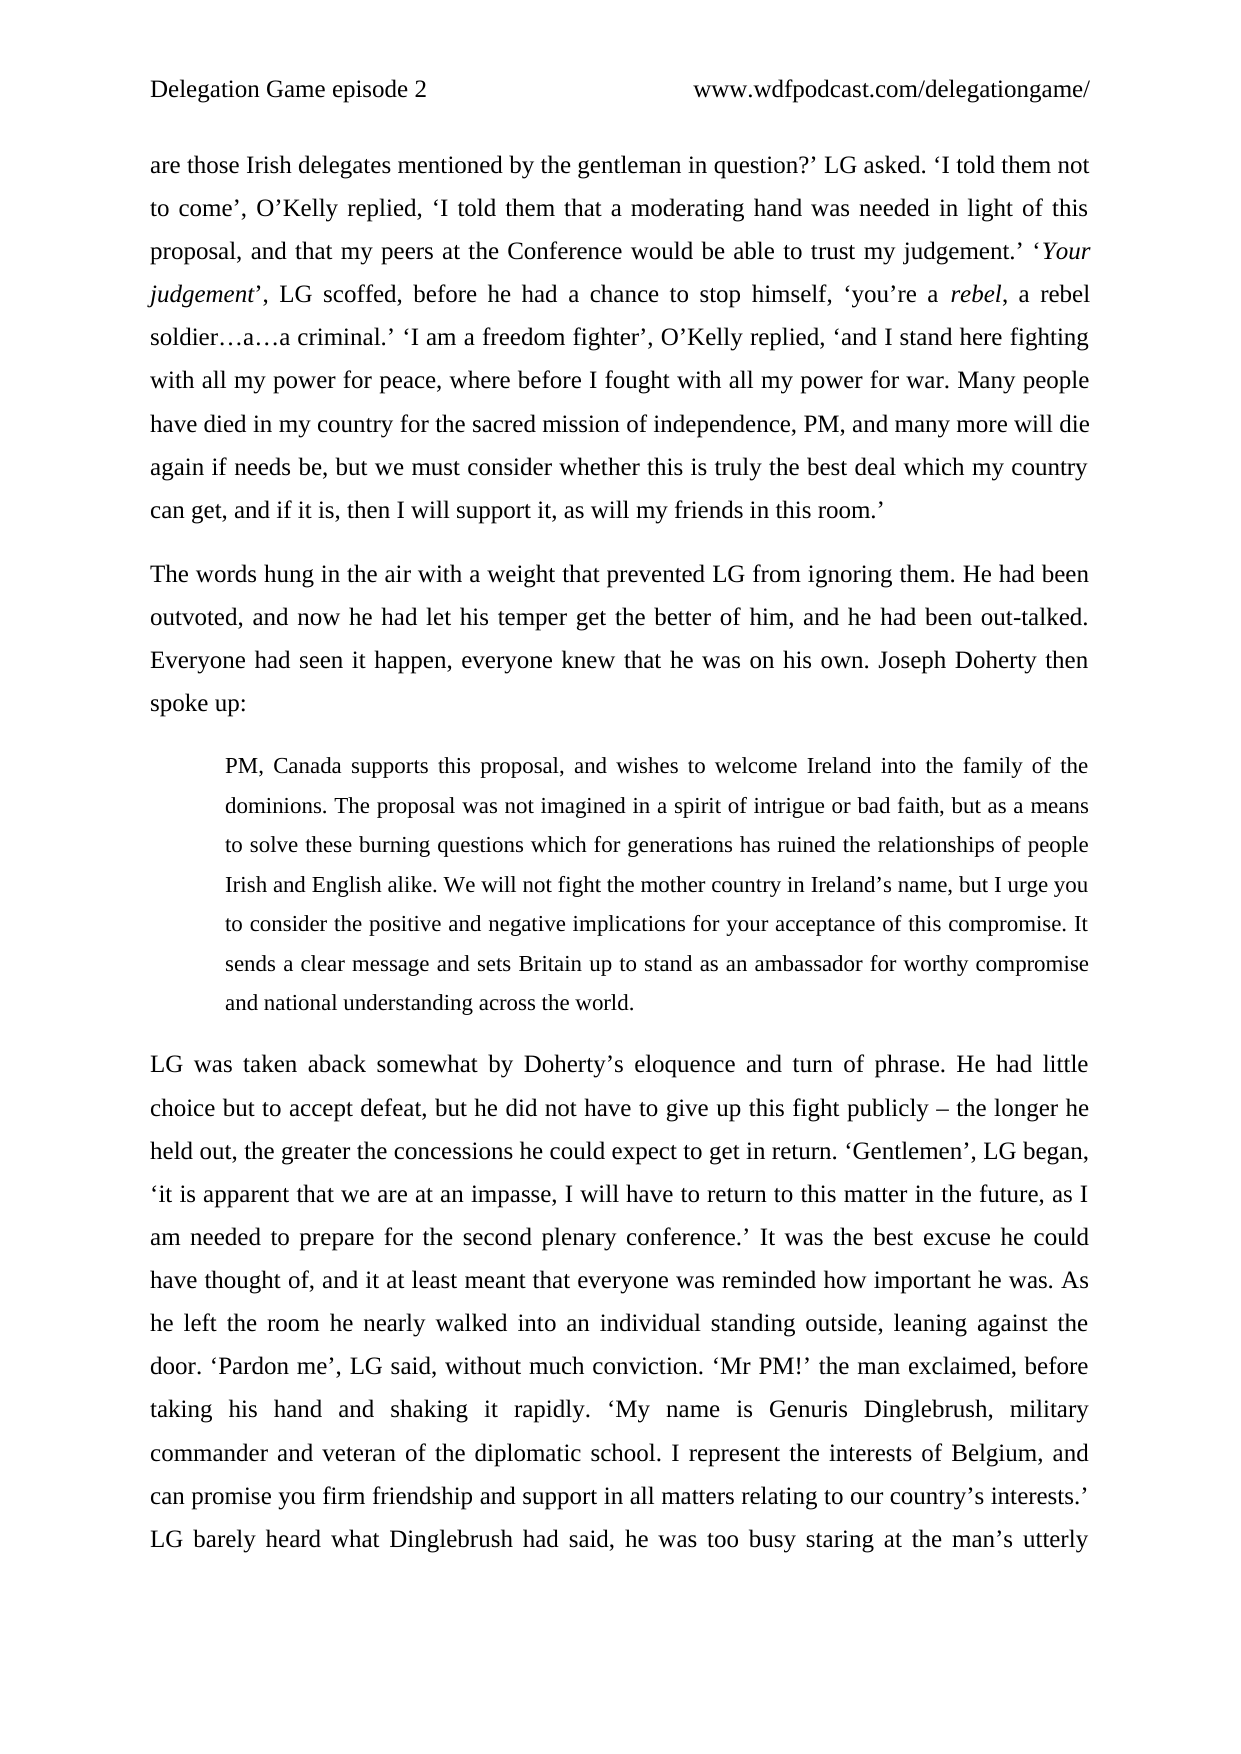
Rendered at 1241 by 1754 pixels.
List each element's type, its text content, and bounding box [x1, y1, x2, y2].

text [150, 150, 1090, 524]
text PM, Canada supports this proposal, and wishes to welcome Ireland into the family of the dominions. The proposal was not imagined in a spirit of intrigue or bad faith, but as a means to solve these burning questions which for generations has ruined the relationships of people Irish and English alike. We will not fight the mother country in Ireland’s name, but I urge you to consider the positive and negative implications for your acceptance of this compromise. It sends a clear message and sets Britain up to stand as an ambassador for worthy compromise and national understanding across the world. [225, 752, 1090, 1016]
text The words hung in the air with a weight that prevented LG from ignoring them. He had been outvoted, and now he had let his temper get the better of him, and he had been out-talked. Everyone had seen it happen, everyone knew that he was on his own. Joseph Doherty then spoke up: [150, 559, 1090, 717]
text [150, 1049, 1090, 1553]
